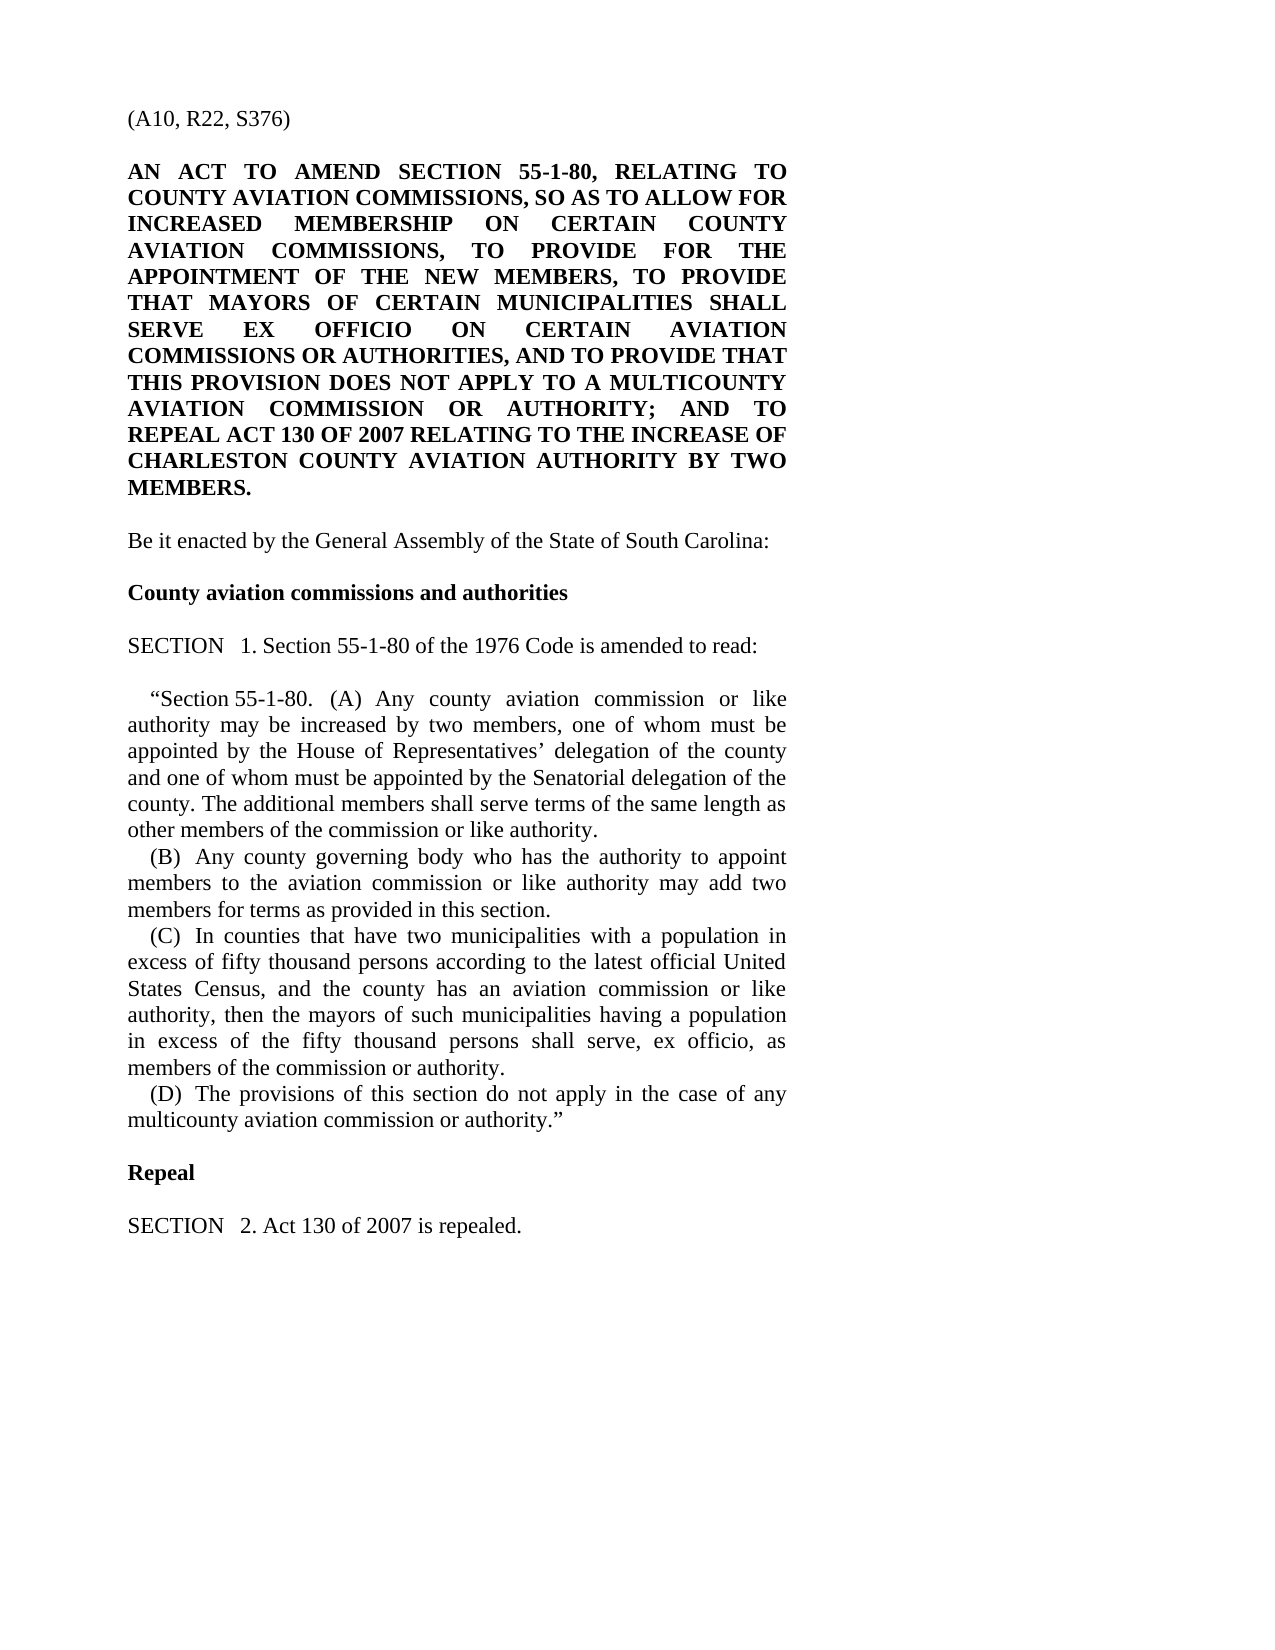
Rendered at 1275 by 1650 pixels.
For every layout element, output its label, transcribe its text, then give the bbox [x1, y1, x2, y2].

text (B) Any county governing body who has the authority to appoint members to the aviation commission or like authority may add two members for terms as provided in this section. [127, 843, 787, 922]
text (A10, R22, S376) [127, 105, 787, 131]
text Repeal [127, 1159, 787, 1186]
text (D) The provisions of this section do not apply in the case of any multicounty aviation commission or authority.” [127, 1080, 787, 1133]
text County aviation commissions and authorities [127, 579, 787, 606]
text AN ACT TO AMEND SECTION 55-1-80, RELATING TO COUNTY AVIATION COMMISSIONS, SO AS TO ALLOW FOR INCREASED MEMBERSHIP ON CERTAIN COUNTY AVIATION COMMISSIONS, TO PROVIDE FOR THE APPOINTMENT OF THE NEW MEMBERS, TO PROVIDE THAT MAYORS OF CERTAIN MUNICIPALITIES SHALL SERVE EX OFFICIO ON CERTAIN AVIATION COMMISSIONS OR AUTHORITIES, AND TO PROVIDE THAT THIS PROVISION DOES NOT APPLY TO A MULTICOUNTY AVIATION COMMISSION OR AUTHORITY; AND TO REPEAL ACT 130 OF 2007 RELATING TO THE INCREASE OF CHARLESTON COUNTY AVIATION AUTHORITY BY TWO MEMBERS. [127, 158, 787, 500]
text SECTION 1. Section 55-1-80 of the 1976 Code is amended to read: [127, 632, 787, 658]
text (C) In counties that have two municipalities with a population in excess of fifty thousand persons according to the latest official United States Census, and the county has an aviation commission or like authority, then the mayors of such municipalities having a population in excess of the fifty thousand persons shall serve, ex officio, as members of the commission or authority. [127, 922, 787, 1080]
text SECTION 2. Act 130 of 2007 is repealed. [127, 1212, 787, 1238]
text “Section 55-1-80. (A) Any county aviation commission or like authority may be increased by two members, one of whom must be appointed by the House of Representatives’ delegation of the county and one of whom must be appointed by the Senatorial delegation of the county. The additional members shall serve terms of the same length as other members of the commission or like authority. [127, 685, 787, 843]
text Be it enacted by the General Assembly of the State of South Carolina: [127, 527, 787, 553]
